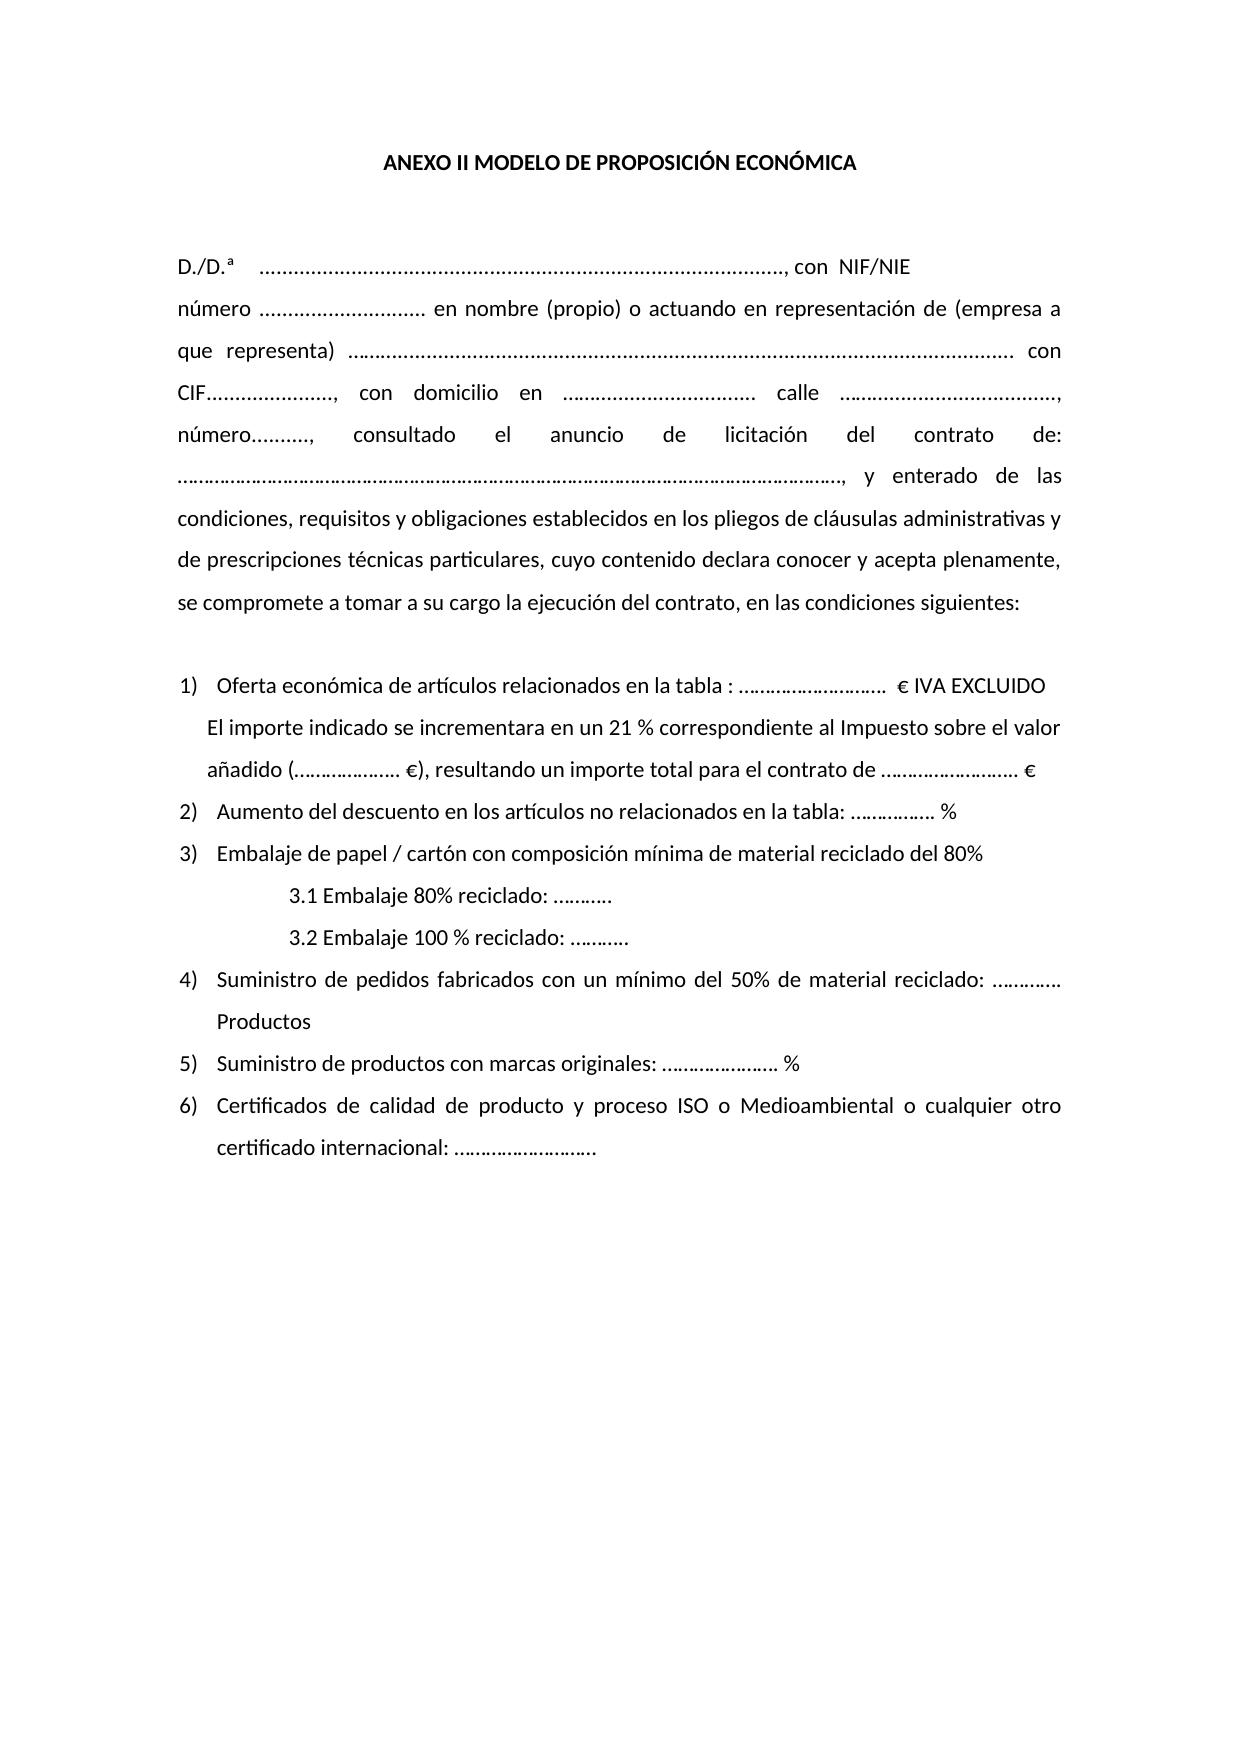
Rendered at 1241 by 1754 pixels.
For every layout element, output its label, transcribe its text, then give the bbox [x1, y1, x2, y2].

list Suministro de pedidos fabricados con un mínimo del 50% de material reciclado: …………. Productos [179, 965, 1063, 1035]
list Embalaje de papel / cartón con composición mínima de material reciclado del 80% [179, 839, 1063, 867]
text ANEXO II MODELO DE PROPOSICIÓN ECONÓMICA [177, 148, 1063, 176]
text El importe indicado se incrementara en un 21 % correspondiente al Impuesto sobre el valor añadido (……………….. €), resultando un importe total para el contrato de …………………….. € [207, 713, 1063, 783]
list Certificados de calidad de producto y proceso ISO o Medioambiental o cualquier otro certificado internacional: ……………………… [179, 1091, 1063, 1161]
list Suministro de productos con marcas originales: …………………. % [179, 1049, 1063, 1077]
text D./D.ª ..........................................................................................., con NIF/NIE número ............................. en nombre (propio) o actuando en representación de (empresa a que representa) …….............................................................................................................. con CIF......................, con domicilio en ……............................ calle ……................................, número.........., consultado el anuncio de licitación del contrato de: ………………………………………………………………………………………………………………, y enterado de las condiciones, requisitos y obligaciones establecidos en los pliegos de cláusulas administrativas y de prescripciones técnicas particulares, cuyo contenido declara conocer y acepta plenamente, se compromete a tomar a su cargo la ejecución del contrato, en las condiciones siguientes: [177, 252, 1063, 616]
list 3.2 Embalaje 100 % reciclado: ……….. [288, 923, 1063, 951]
list 3.1 Embalaje 80% reciclado: ……….. [288, 881, 1063, 909]
list Oferta económica de artículos relacionados en la tabla : ………………………. € IVA EXCLUIDO [179, 672, 1063, 699]
list Aumento del descuento en los artículos no relacionados en la tabla: ……………. % [179, 797, 1063, 826]
